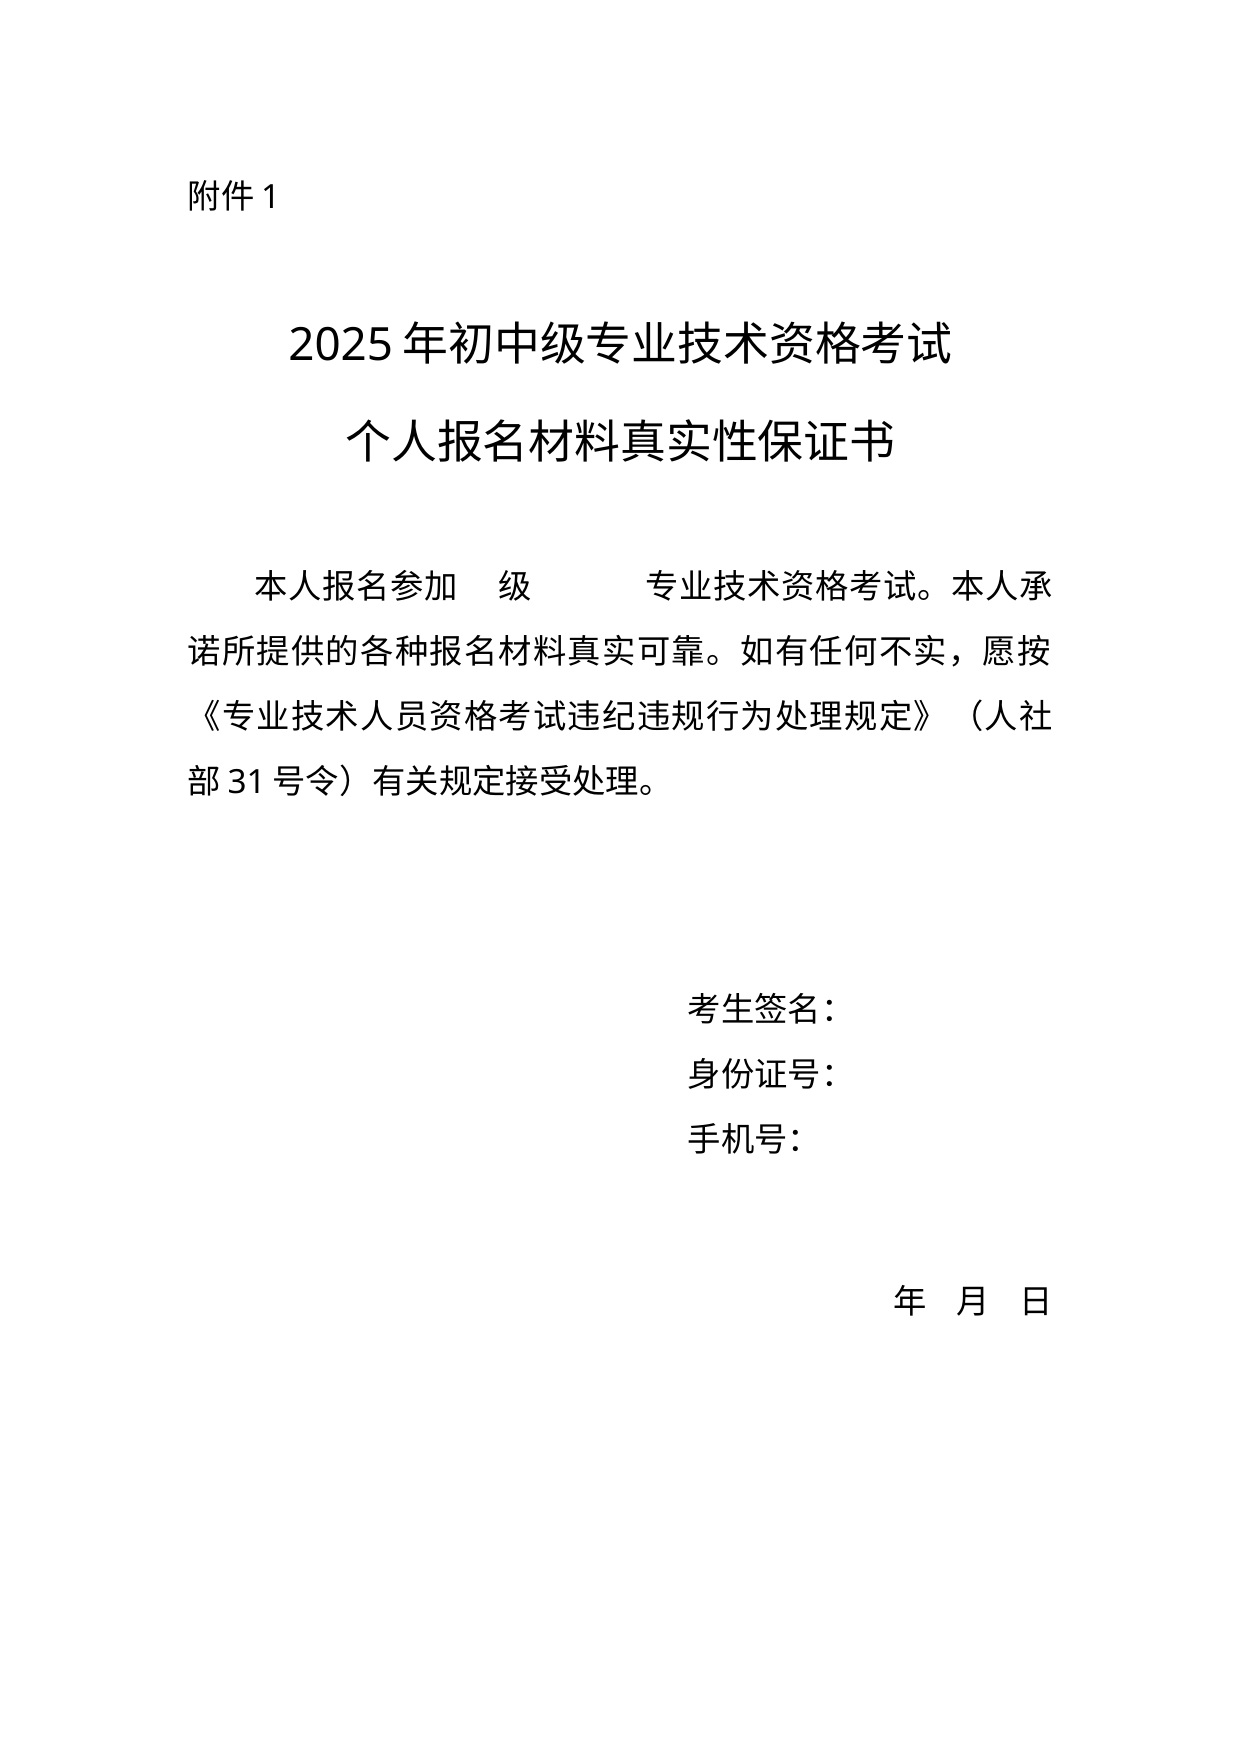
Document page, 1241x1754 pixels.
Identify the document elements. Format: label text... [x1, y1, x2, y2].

text 2025年初中级专业技术资格考试 [187, 292, 1053, 389]
text 考生签名： [187, 974, 1053, 1039]
text 本人报名参加 级 专业技术资格考试。本人承诺所提供的各种报名材料真实可靠。如有任何不实，愿按《专业技术人员资格考试违纪违规行为处理规定》（人社部31号令）有关规定接受处理。 [187, 552, 1053, 812]
list 附件1 [187, 162, 1053, 227]
list 年 月 日 [187, 1267, 1053, 1332]
text 身份证号： [187, 1039, 1053, 1104]
text 个人报名材料真实性保证书 [187, 389, 1053, 487]
text 手机号： [187, 1104, 1053, 1169]
